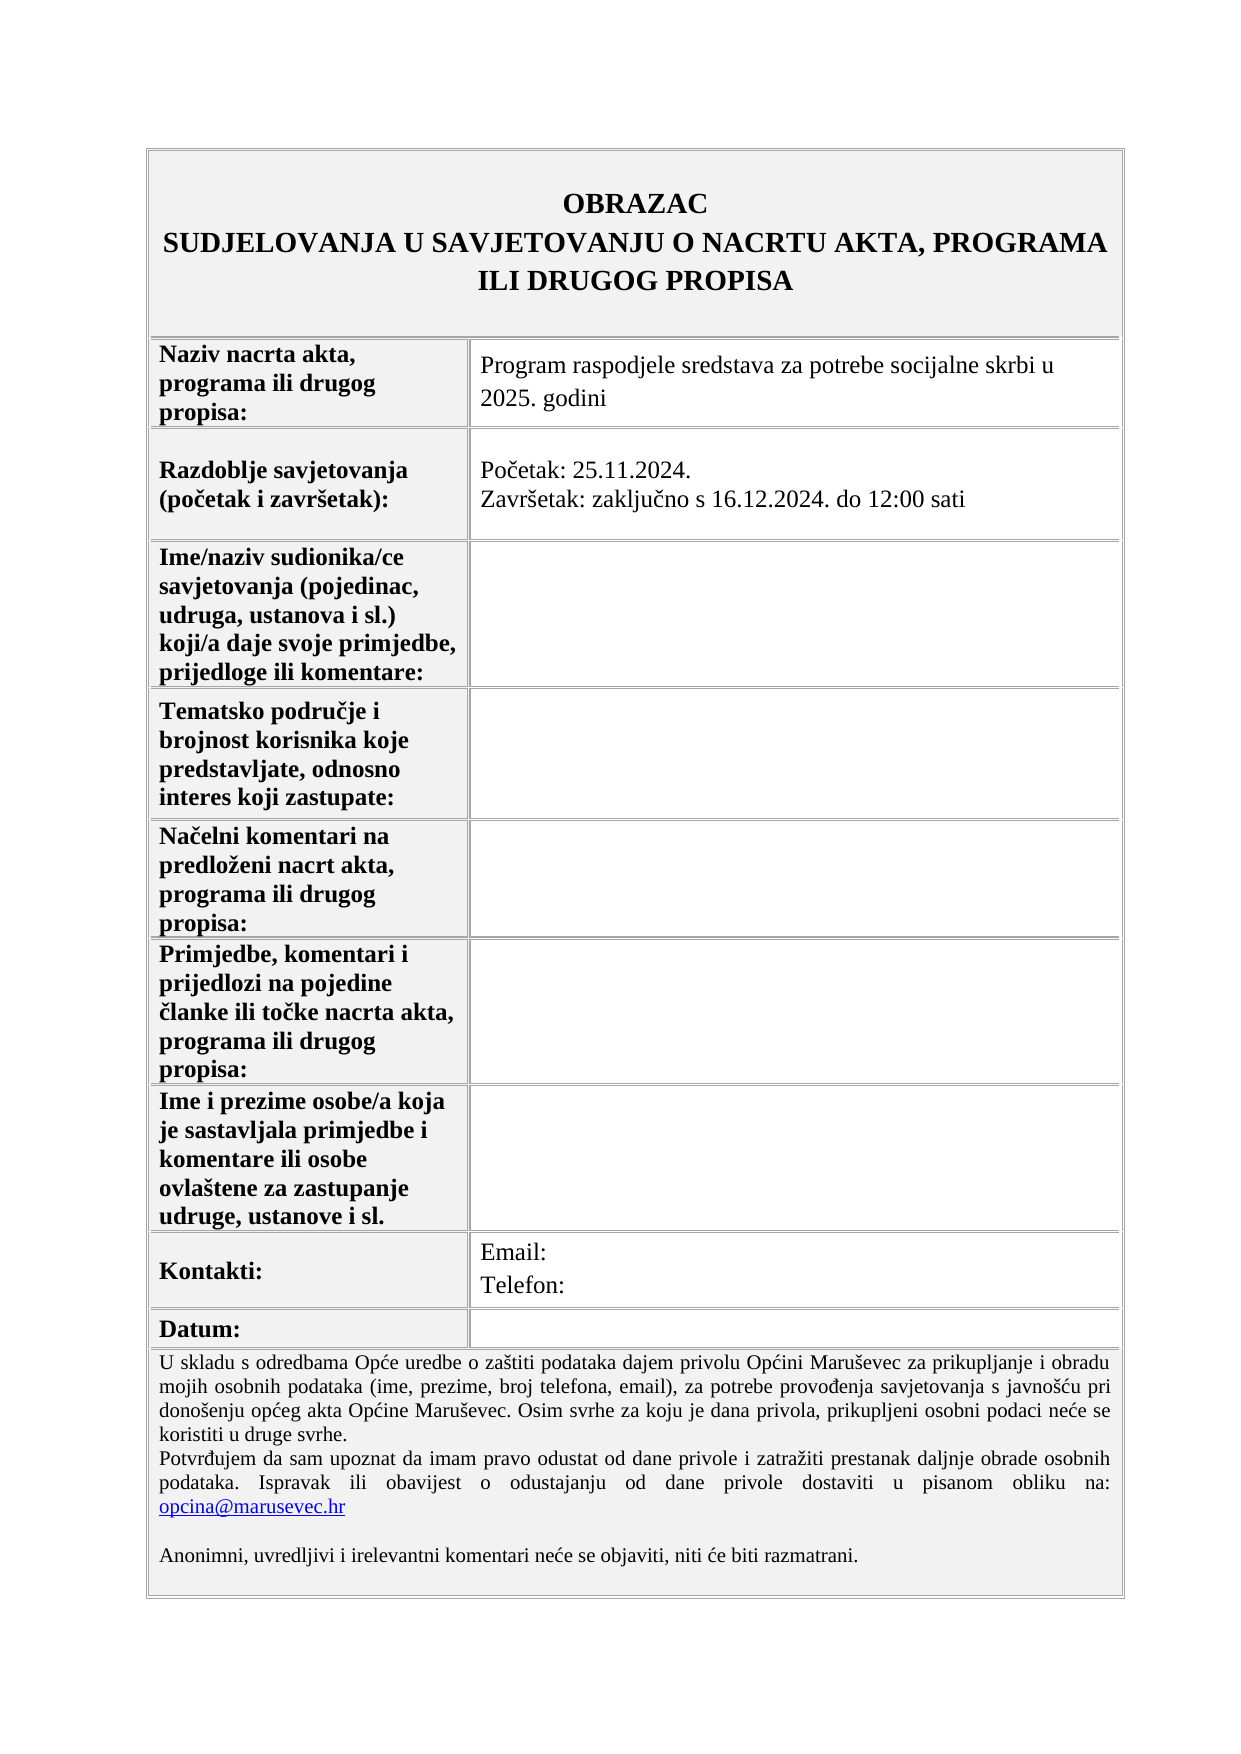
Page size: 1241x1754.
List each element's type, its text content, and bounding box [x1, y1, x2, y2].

table_cell Primjedbe, komentari i prijedlozi na pojedine članke ili točke nacrta akta, programa ili drugog propisa: [149, 936, 467, 1083]
table_cell Načelni komentari na predloženi nacrt akta, programa ili drugog propisa: [148, 818, 469, 936]
table_header OBRAZAC SUDJELOVANJA U SAVJETOVANJU O NACRTU AKTA, PROGRAMA ILI DRUGOG PROPISA [149, 151, 1122, 336]
table_cell Kontakti: [148, 1230, 469, 1307]
table_cell Početak: 25.11.2024. Završetak: zaključno s 16.12.2024. do 12:00 sati [471, 426, 1122, 539]
table_cell [469, 539, 1123, 686]
table_cell Ime/naziv sudionika/ce savjetovanja (pojedinac, udruga, ustanova i sl.) koji/a daje svoje primjedbe, prijedloge ili komentare: [148, 539, 469, 686]
table_cell Email: Telefon: [469, 1230, 1123, 1307]
table_cell Razdoblje savjetovanja (početak i završetak): [149, 426, 467, 539]
table_cell [469, 1307, 1123, 1347]
table_cell Program raspodjele sredstava za potrebe socijalne skrbi u 2025. godini [471, 336, 1122, 426]
table_cell Datum: [148, 1307, 469, 1347]
table_cell [471, 936, 1122, 1083]
table_cell [469, 1083, 1123, 1230]
table_cell Ime i prezime osobe/a koja je sastavljala primjedbe i komentare ili osobe ovlaštene za zastupanje udruge, ustanove i sl. [148, 1083, 469, 1230]
table_cell [469, 818, 1123, 936]
table_cell Tematsko područje i brojnost korisnika koje predstavljate, odnosno interes koji zastupate: [148, 686, 469, 818]
table_cell Naziv nacrta akta, programa ili drugog propisa: [149, 336, 467, 426]
table_cell [469, 686, 1123, 818]
table_cell U skladu s odredbama Opće uredbe o zaštiti podataka dajem privolu Općini Maruševec za prikupljanje i obradu mojih osobnih podataka (ime, prezime, broj telefona, email), za potrebe provođenja savjetovanja s javnošću pri donošenju općeg akta Općine Maruševec. Osim svrhe za koju je dana privola, prikupljeni osobni podaci neće se koristiti u druge svrhe. Potvrđujem da sam upoznat da imam pravo odustat od dane privole i zatražiti prestanak daljnje obrade osobnih podataka. Ispravak ili obavijest o odustajanju od dane privole dostaviti u pisanom obliku na: opcina@marusevec.hr Anonimni, uvredljivi i irelevantni komentari neće se objaviti, niti će biti razmatrani. [149, 1347, 1122, 1595]
